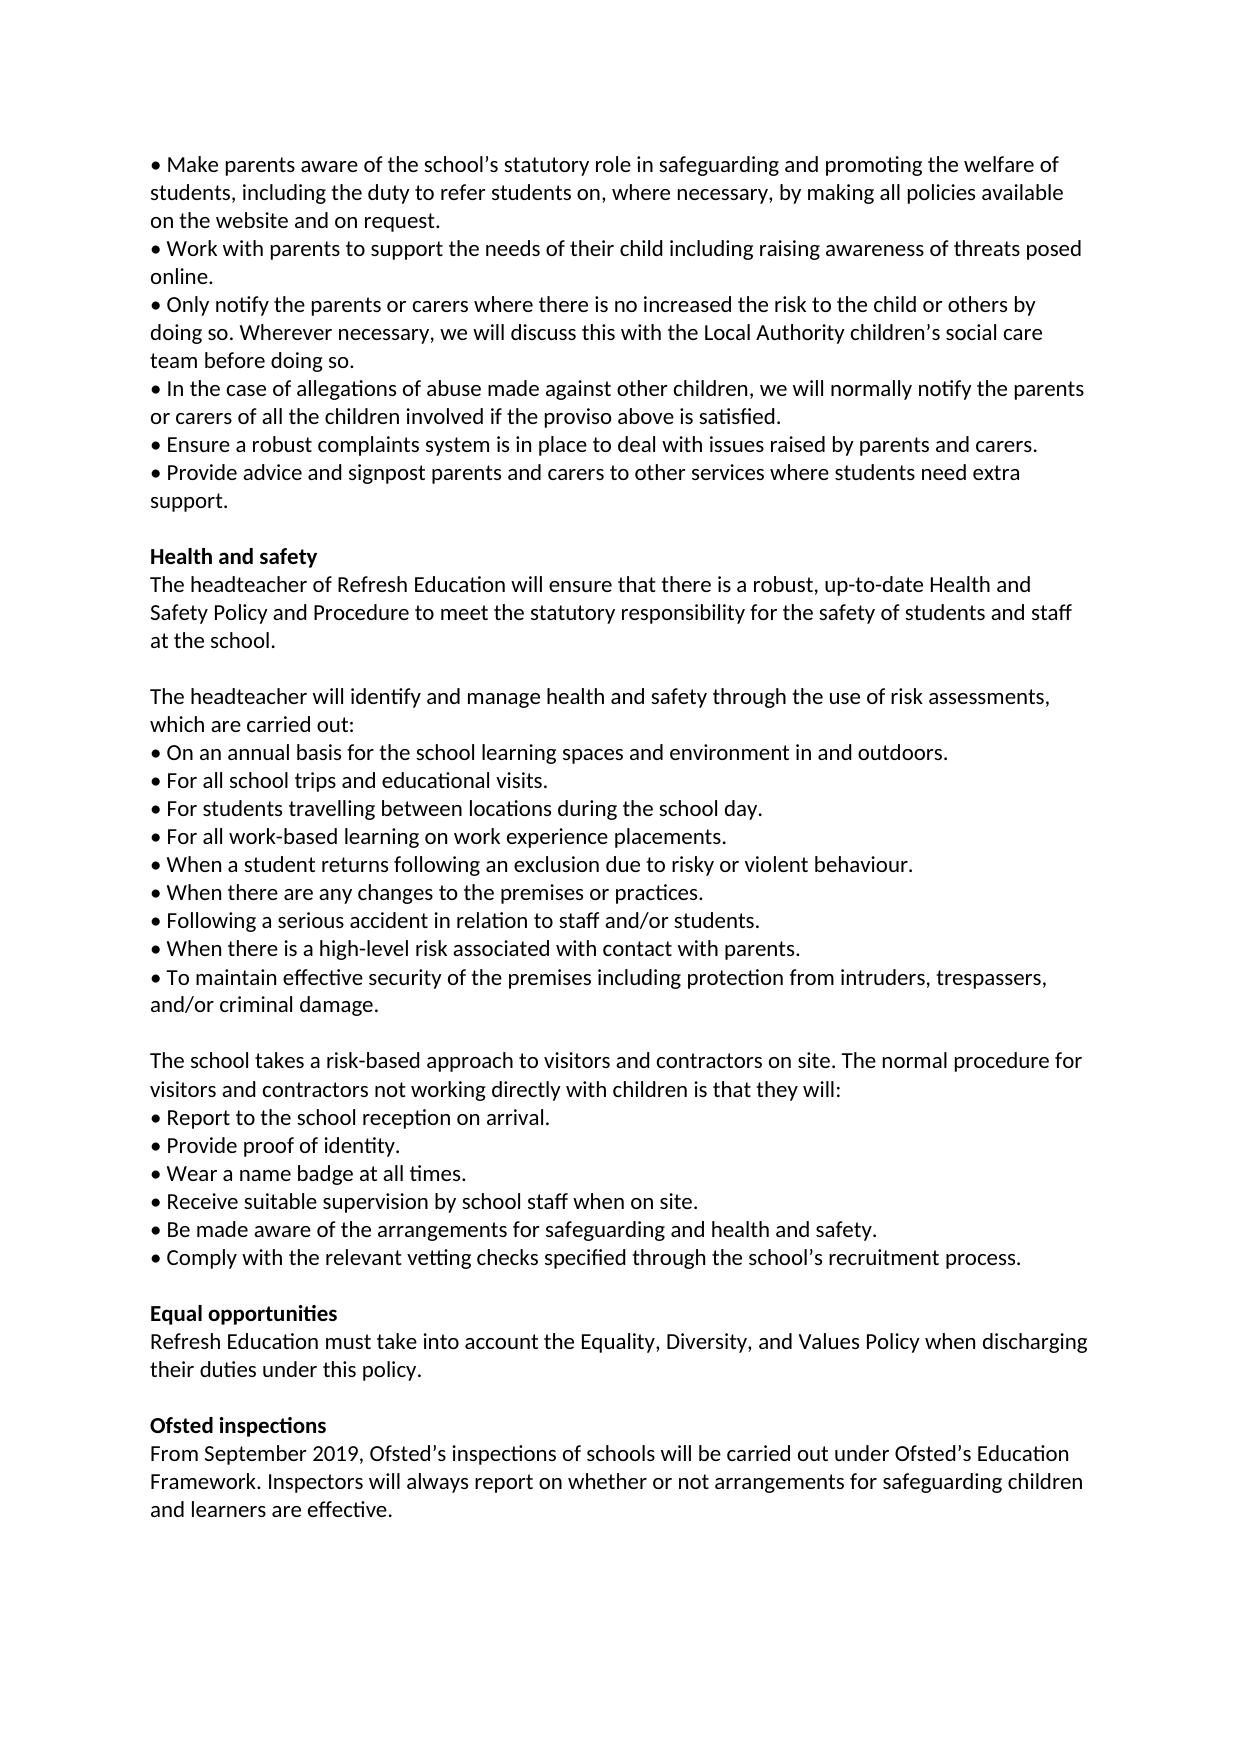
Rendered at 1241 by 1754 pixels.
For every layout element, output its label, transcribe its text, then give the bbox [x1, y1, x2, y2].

text • Receive suitable supervision by school staff when on site. [150, 1187, 1090, 1215]
text • For students travelling between locations during the school day. [150, 794, 1090, 822]
text • Wear a name badge at all times. [150, 1159, 1090, 1187]
text • When there is a high-level risk associated with contact with parents. [150, 934, 1090, 963]
text • In the case of allegations of abuse made against other children, we will normally notify the parents or carers of all the children involved if the proviso above is satisfied. [150, 374, 1090, 430]
text The headteacher will identify and manage health and safety through the use of risk assessments, which are carried out: [150, 682, 1090, 738]
text Refresh Education must take into account the Equality, Diversity, and Values Policy when discharging their duties under this policy. [150, 1327, 1090, 1383]
text The school takes a risk-based approach to visitors and contractors on site. The normal procedure for visitors and contractors not working directly with children is that they will: [150, 1047, 1090, 1103]
text • Ensure a robust complaints system is in place to deal with issues raised by parents and carers. [150, 430, 1090, 458]
text • To maintain effective security of the premises including protection from intruders, trespassers, and/or criminal damage. [150, 963, 1090, 1019]
text The headteacher of Refresh Education will ensure that there is a robust, up-to-date Health and Safety Policy and Procedure to meet the statutory responsibility for the safety of students and staff at the school. [150, 570, 1090, 654]
text Health and safety [150, 542, 1090, 570]
text • When a student returns following an exclusion due to risky or violent behaviour. [150, 851, 1090, 878]
text • For all work-based learning on work experience placements. [150, 822, 1090, 851]
text • Provide advice and signpost parents and carers to other services where students need extra support. [150, 458, 1090, 514]
text Ofsted inspections [150, 1411, 1090, 1439]
text • Report to the school reception on arrival. [150, 1103, 1090, 1131]
text • Make parents aware of the school’s statutory role in safeguarding and promoting the welfare of students, including the duty to refer students on, where necessary, by making all policies available on the website and on request. [150, 150, 1090, 234]
text Equal opportunities [150, 1299, 1090, 1327]
text • For all school trips and educational visits. [150, 766, 1090, 794]
text • Provide proof of identity. [150, 1131, 1090, 1159]
text • When there are any changes to the premises or practices. [150, 878, 1090, 907]
text • Comply with the relevant vetting checks specified through the school’s recruitment process. [150, 1243, 1090, 1271]
text • Work with parents to support the needs of their child including raising awareness of threats posed online. [150, 234, 1090, 290]
text From September 2019, Ofsted’s inspections of schools will be carried out under Ofsted’s Education Framework. Inspectors will always report on whether or not arrangements for safeguarding children and learners are effective. [150, 1439, 1090, 1523]
text • Following a serious accident in relation to staff and/or students. [150, 907, 1090, 934]
text • On an annual basis for the school learning spaces and environment in and outdoors. [150, 738, 1090, 766]
text • Be made aware of the arrangements for safeguarding and health and safety. [150, 1215, 1090, 1243]
text • Only notify the parents or carers where there is no increased the risk to the child or others by doing so. Wherever necessary, we will discuss this with the Local Authority children’s social care team before doing so. [150, 290, 1090, 374]
